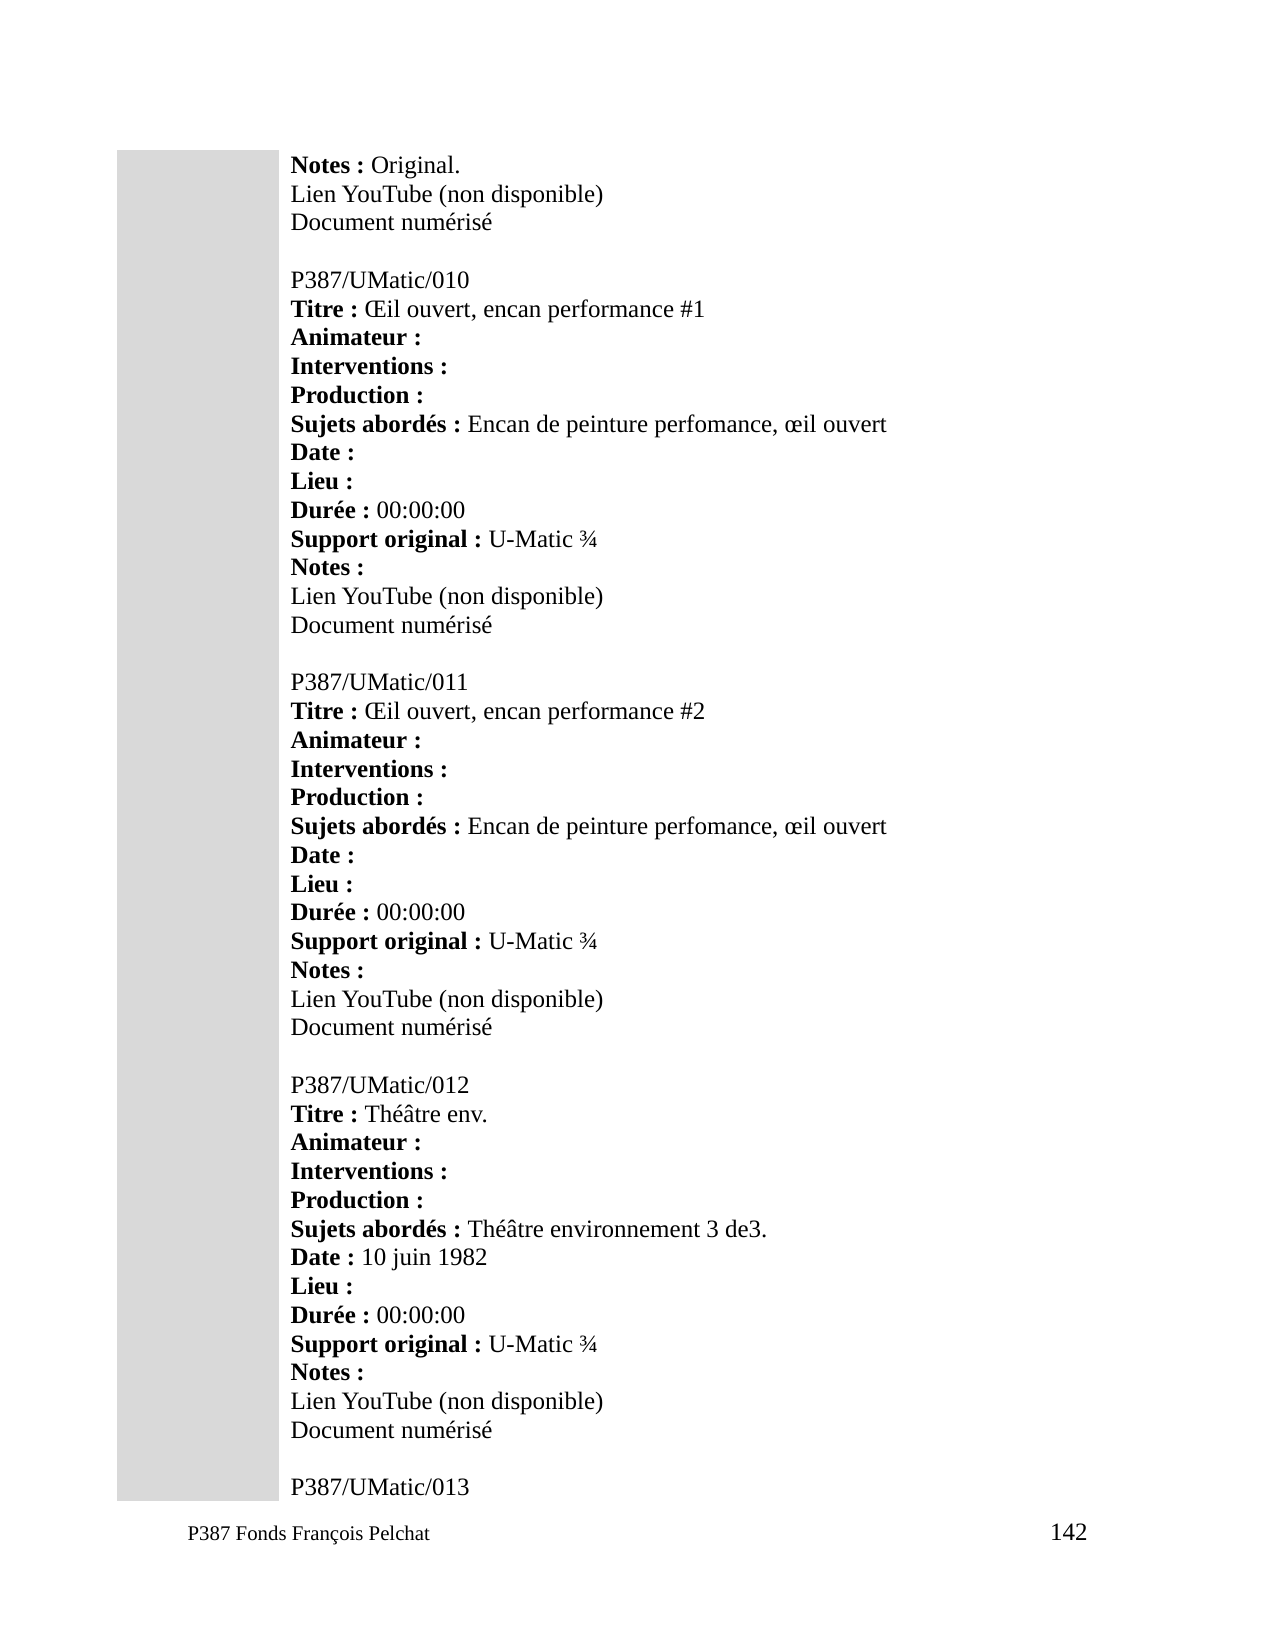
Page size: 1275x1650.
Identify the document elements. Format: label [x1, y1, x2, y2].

table_cell [279, 150, 1092, 1501]
table_cell [117, 150, 279, 1501]
